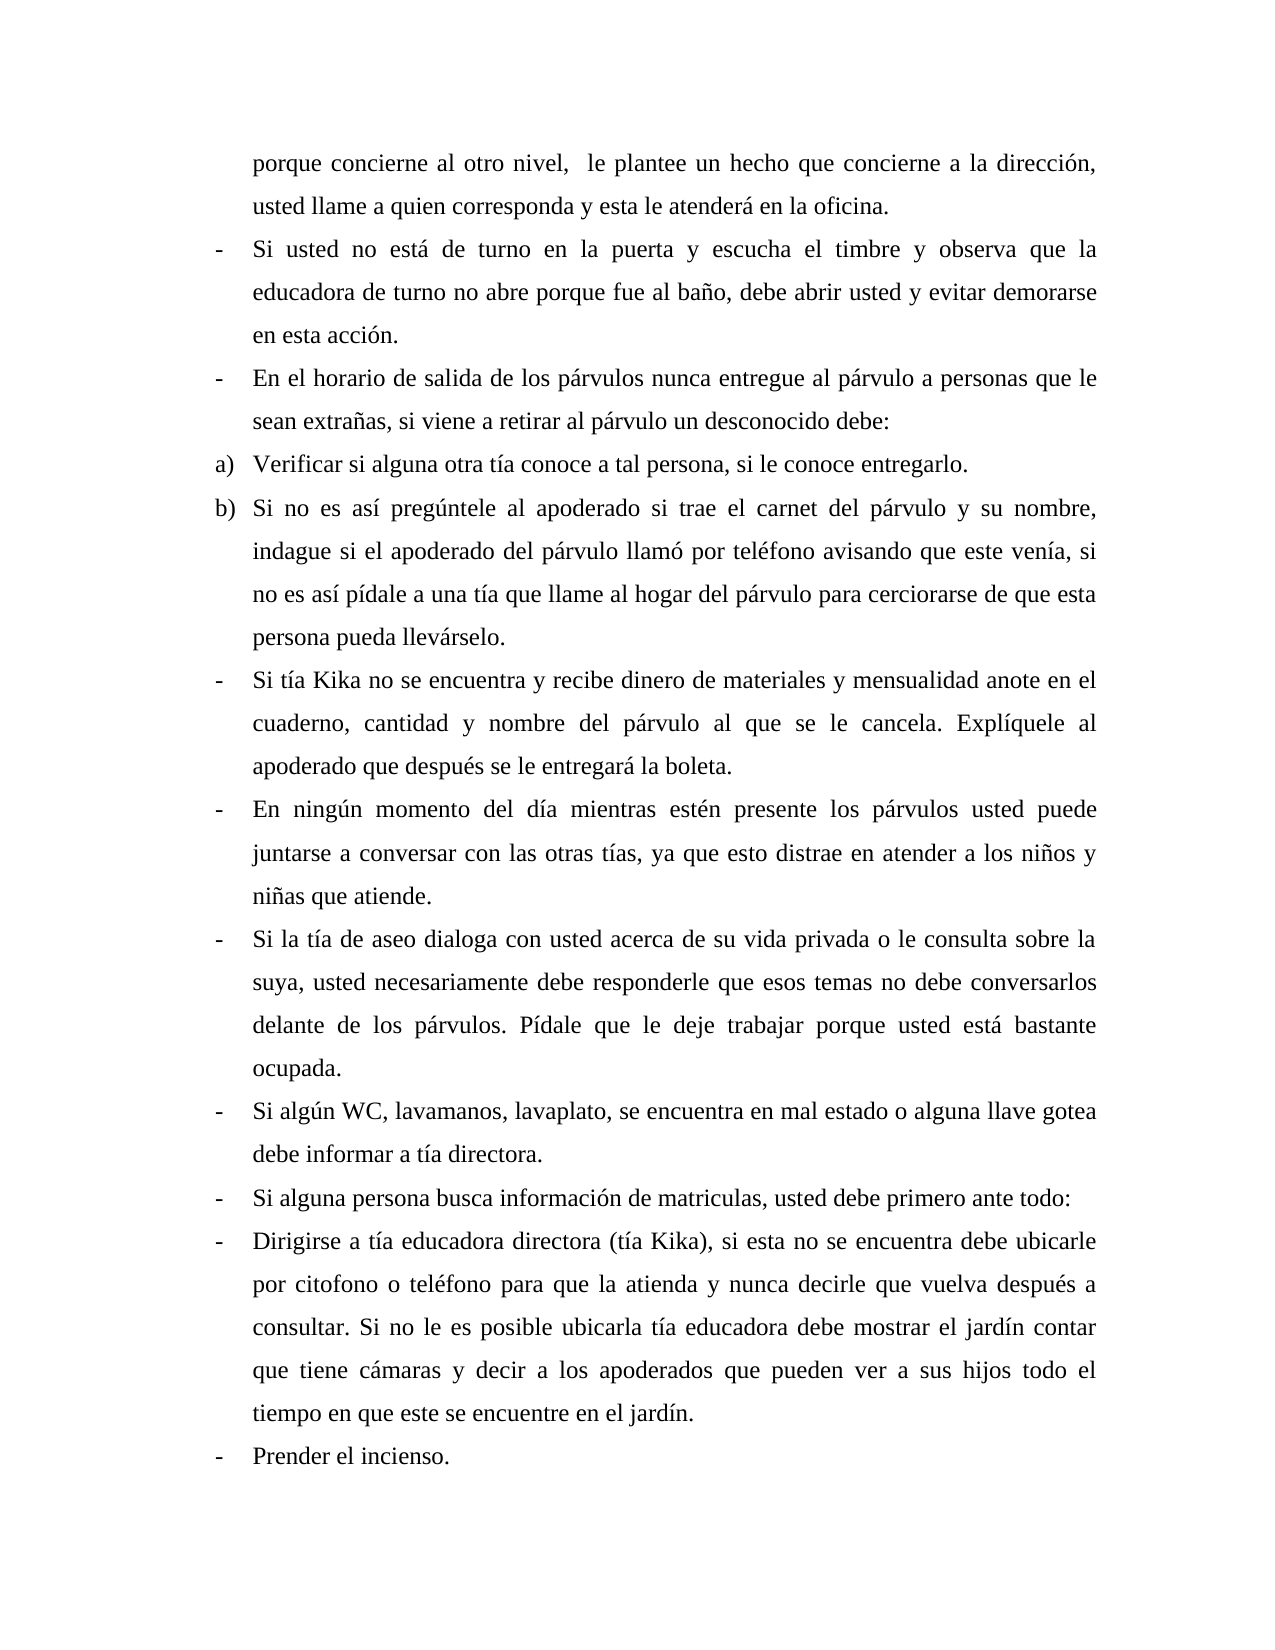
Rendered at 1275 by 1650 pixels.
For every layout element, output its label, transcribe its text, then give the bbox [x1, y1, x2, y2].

list Si algún WC, lavamanos, lavaplato, se encuentra en mal estado o alguna llave gotea debe informar a tía directora. [215, 1096, 1098, 1168]
list Si alguna persona busca información de matriculas, usted debe primero ante todo: [215, 1183, 1098, 1211]
list En ningún momento del día mientras estén presente los párvulos usted puede juntarse a conversar con las otras tías, ya que esto distrae en atender a los niños y niñas que atiende. [215, 794, 1098, 909]
list Prender el incienso. [215, 1441, 1098, 1470]
list Si no es así pregúntele al apoderado si trae el carnet del párvulo y su nombre, indague si el apoderado del párvulo llamó por teléfono avisando que este venía, si no es así pídale a una tía que llame al hogar del párvulo para cerciorarse de que esta persona pueda llevárselo. [215, 493, 1098, 651]
list Verificar si alguna otra tía conoce a tal persona, si le conoce entregarlo. [215, 449, 1098, 478]
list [215, 148, 1098, 219]
list Si la tía de aseo dialoga con usted acerca de su vida privada o le consulta sobre la suya, usted necesariamente debe responderle que esos temas no debe conversarlos delante de los párvulos. Pídale que le deje trabajar porque usted está bastante ocupada. [215, 924, 1098, 1082]
list Dirigirse a tía educadora directora (tía Kika), si esta no se encuentra debe ubicarle por citofono o teléfono para que la atienda y nunca decirle que vuelva después a consultar. Si no le es posible ubicarla tía educadora debe mostrar el jardín contar que tiene cámaras y decir a los apoderados que pueden ver a sus hijos todo el tiempo en que este se encuentre en el jardín. [215, 1226, 1098, 1427]
list En el horario de salida de los párvulos nunca entregue al párvulo a personas que le sean extrañas, si viene a retirar al párvulo un desconocido debe: [215, 363, 1098, 435]
list Si tía Kika no se encuentra y recibe dinero de materiales y mensualidad anote en el cuaderno, cantidad y nombre del párvulo al que se le cancela. Explíquele al apoderado que después se le entregará la boleta. [215, 665, 1098, 780]
list Si usted no está de turno en la puerta y escucha el timbre y observa que la educadora de turno no abre porque fue al baño, debe abrir usted y evitar demorarse en esta acción. [215, 234, 1098, 349]
